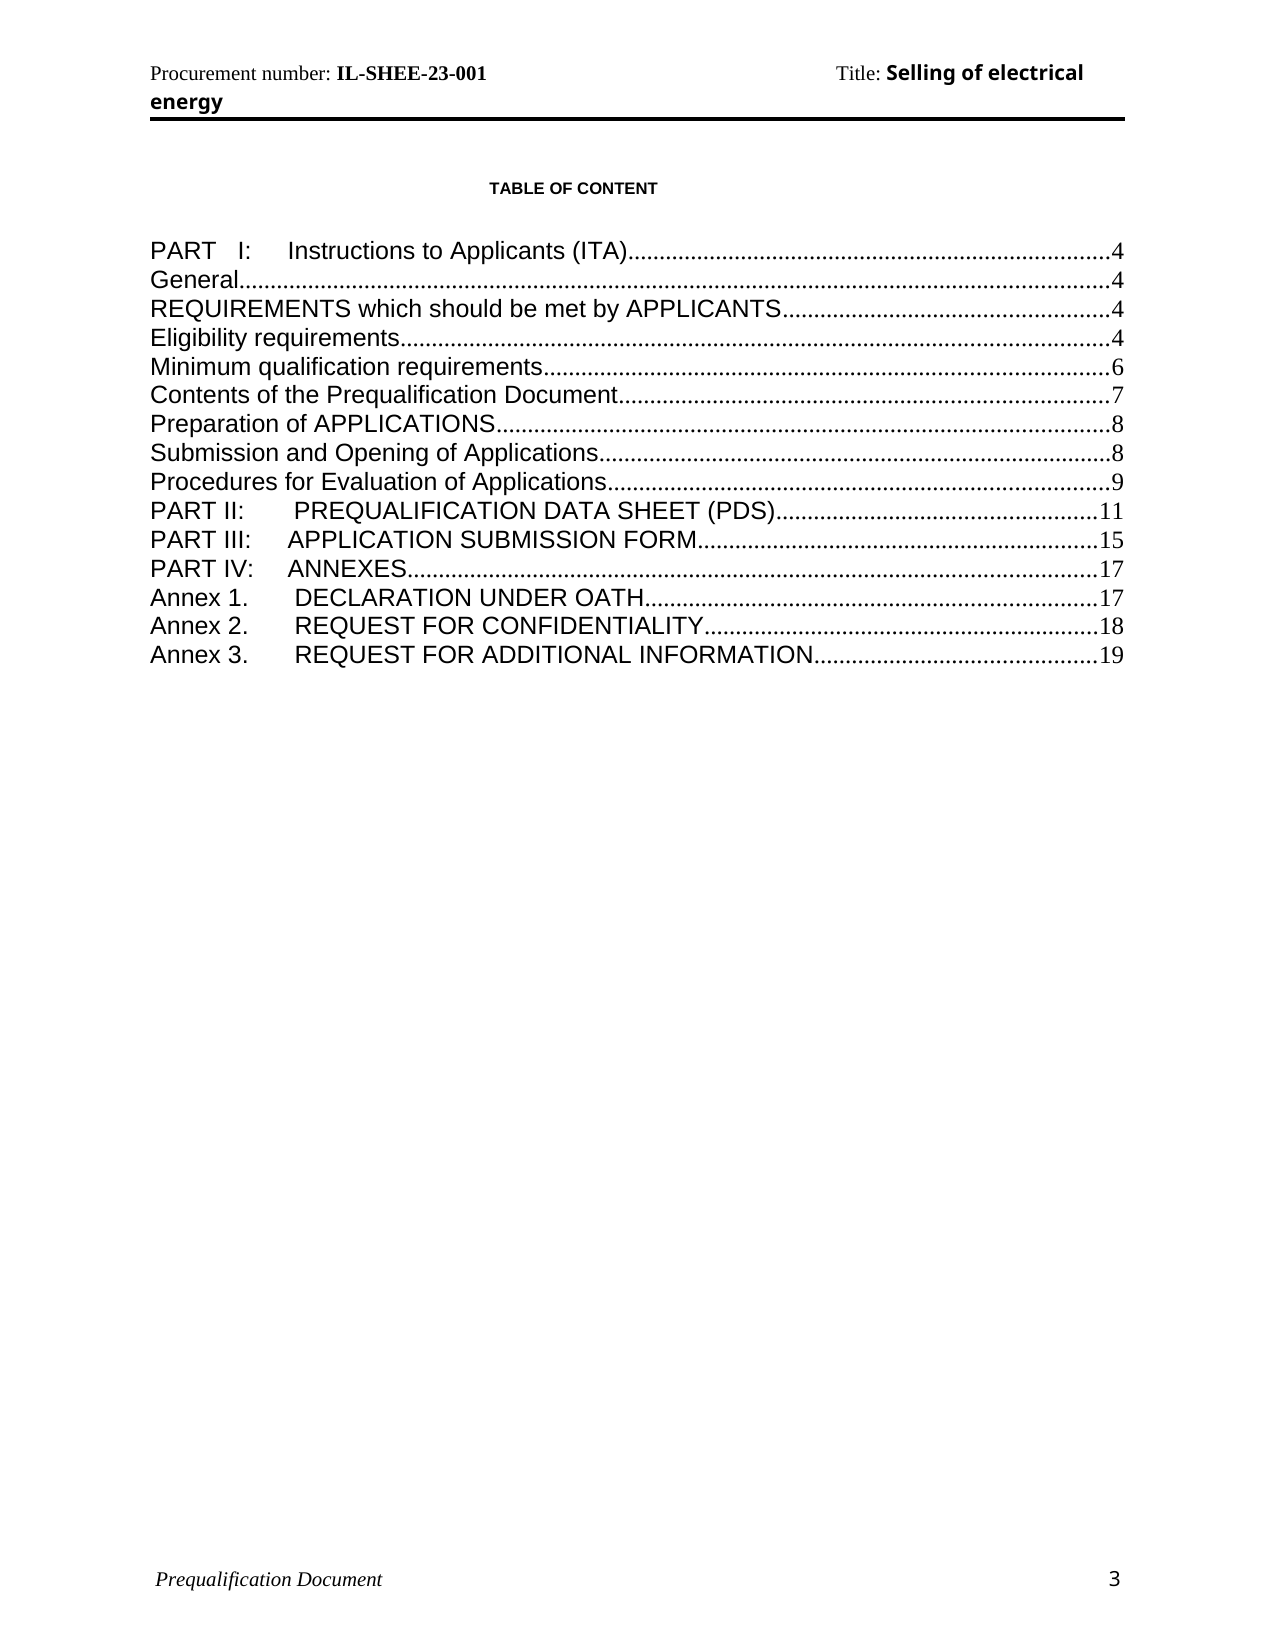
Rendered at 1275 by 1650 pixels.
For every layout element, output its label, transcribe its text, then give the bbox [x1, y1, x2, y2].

text PART III: APPLICATION SUBMISSION FORM 15 [150, 525, 1125, 554]
text Annex 2. REQUEST FOR CONFIDENTIALITY 18 [150, 611, 1125, 640]
text TABLE OF CONTENT [77, 179, 1125, 198]
text PART IV: ANNEXES 17 [150, 554, 1125, 582]
text REQUIREMENTS which should be met by APPLICANTS 4 [150, 294, 1125, 323]
text Preparation of APPLICATIONS 8 [150, 409, 1125, 438]
text General 4 [150, 265, 1125, 294]
text PART II: PREQUALIFICATION DATA SHEET (PDS) 11 [150, 496, 1125, 525]
text Eligibility requirements 4 [150, 323, 1125, 352]
text Submission and Opening of Applications 8 [150, 438, 1125, 467]
text Annex 1. DECLARATION UNDER OATH 17 [150, 582, 1125, 611]
text Procedures for Evaluation of Applications 9 [150, 467, 1125, 496]
text PART I: Instructions to Applicants (ITA) 4 [150, 236, 1125, 265]
text Minimum qualification requirements 6 [150, 352, 1125, 381]
text Contents of the Prequalification Document 7 [150, 381, 1125, 409]
text Annex 3. REQUEST FOR ADDITIONAL INFORMATION 19 [150, 640, 1125, 669]
